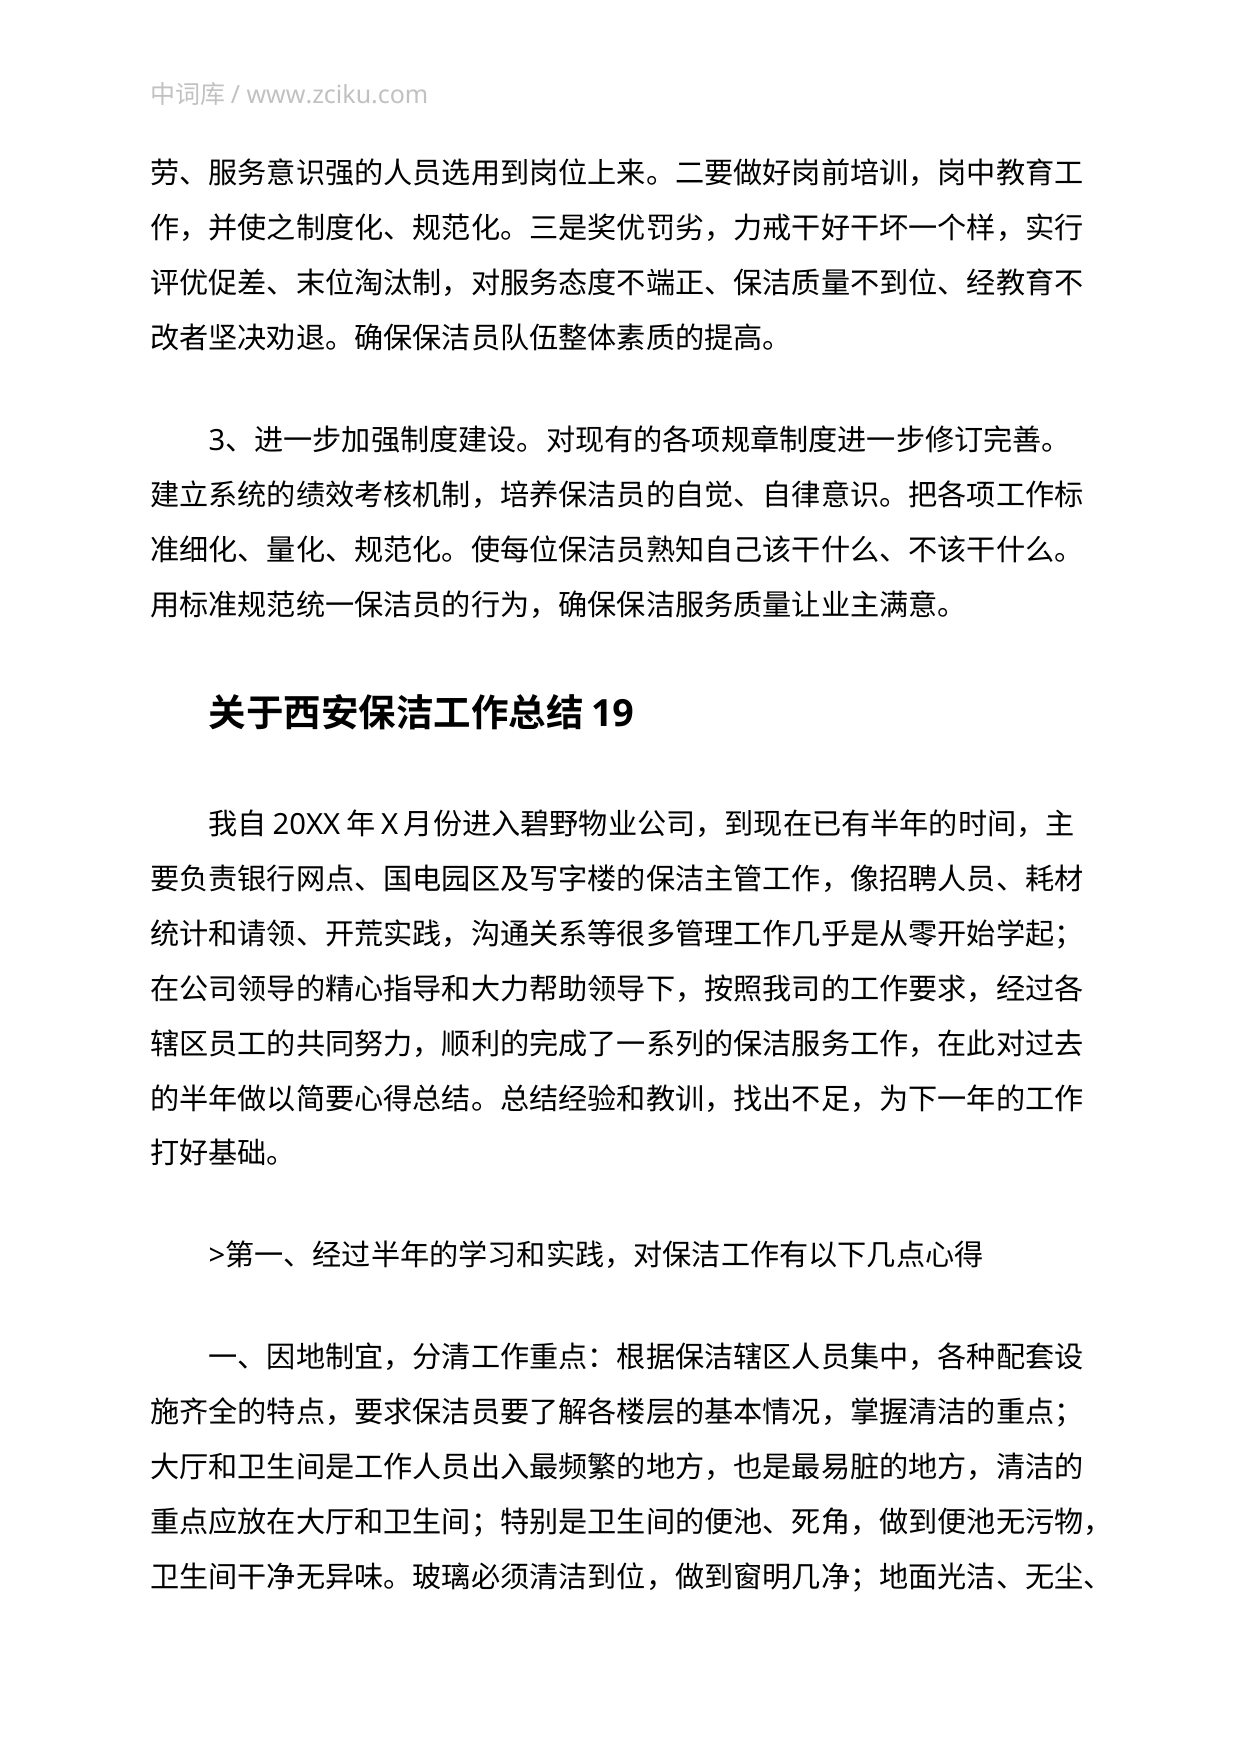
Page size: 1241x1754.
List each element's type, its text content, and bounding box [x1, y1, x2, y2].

text >第一、经过半年的学习和实践，对保洁工作有以下几点心得 [150, 1232, 1090, 1274]
text 关于西安保洁工作总结19 [150, 683, 1090, 737]
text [150, 150, 1090, 357]
text 3、进一步加强制度建设。对现有的各项规章制度进一步修订完善。建立系统的绩效考核机制，培养保洁员的自觉、自律意识。把各项工作标准细化、量化、规范化。使每位保洁员熟知自己该干什么、不该干什么。用标准规范统一保洁员的行为，确保保洁服务质量让业主满意。 [150, 416, 1090, 623]
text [150, 1334, 1090, 1596]
text 我自20XX年X月份进入碧野物业公司，到现在已有半年的时间，主要负责银行网点、国电园区及写字楼的保洁主管工作，像招聘人员、耗材统计和请领、开荒实践，沟通关系等很多管理工作几乎是从零开始学起；在公司领导的精心指导和大力帮助领导下，按照我司的工作要求，经过各辖区员工的共同努力，顺利的完成了一系列的保洁服务工作，在此对过去的半年做以简要心得总结。总结经验和教训，找出不足，为下一年的工作打好基础。 [150, 801, 1090, 1172]
